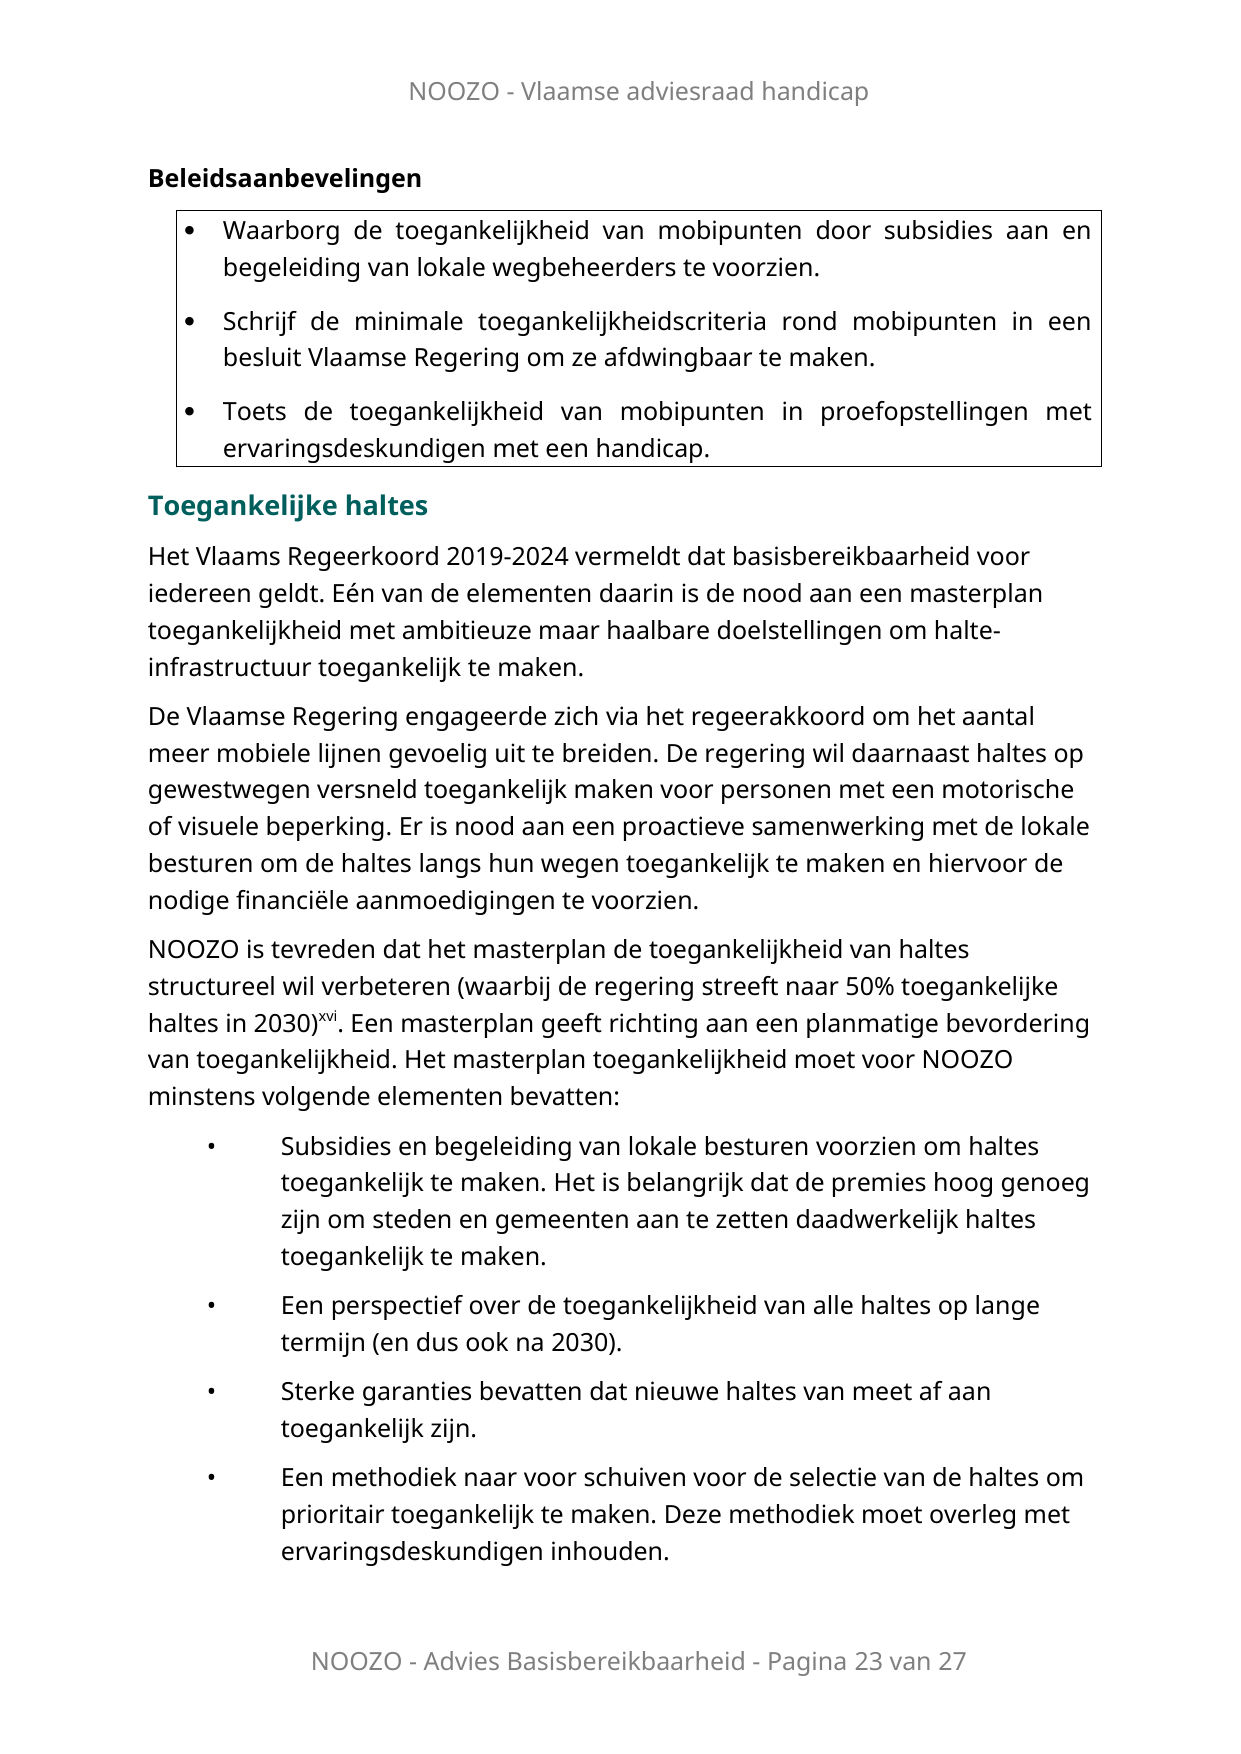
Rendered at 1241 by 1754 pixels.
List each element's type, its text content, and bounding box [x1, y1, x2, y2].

text Het Vlaams Regeerkoord 2019-2024 vermeldt dat basisbereikbaarheid voor iedereen geldt. Eén van de elementen daarin is de nood aan een masterplan toegankelijkheid met ambitieuze maar haalbare doelstellingen om halte-infrastructuur toegankelijk te maken. [148, 539, 1093, 683]
subtitle Toegankelijke haltes [148, 487, 1093, 524]
list Waarborg de toegankelijkheid van mobipunten door subsidies aan en begeleiding van lokale wegbeheerders te voorzien. [177, 211, 1101, 284]
list Toets de toegankelijkheid van mobipunten in proefopstellingen met ervaringsdeskundigen met een handicap. [177, 390, 1101, 466]
text NOOZO is tevreden dat het masterplan de toegankelijkheid van haltes structureel wil verbeteren (waarbij de regering streeft naar 50% toegankelijke haltes in 2030). Een masterplan geeft richting aan een planmatige bevordering van toegankelijkheid. Het masterplan toegankelijkheid moet voor NOOZO minstens volgende elementen bevatten: [148, 932, 1093, 1113]
list Een methodiek naar voor schuiven voor de selectie van de haltes om prioritair toegankelijk te maken. Deze methodiek moet overleg met ervaringsdeskundigen inhouden. [207, 1460, 1093, 1567]
text De Vlaamse Regering engageerde zich via het regeerakkoord om het aantal meer mobiele lijnen gevoelig uit te breiden. De regering wil daarnaast haltes op gewestwegen versneld toegankelijk maken voor personen met een motorische of visuele beperking. Er is nood aan een proactieve samenwerking met de lokale besturen om de haltes langs hun wegen toegankelijk te maken en hiervoor de nodige financiële aanmoedigingen te voorzien. [148, 699, 1093, 917]
text Beleidsaanbevelingen [148, 161, 1093, 195]
list Subsidies en begeleiding van lokale besturen voorzien om haltes toegankelijk te maken. Het is belangrijk dat de premies hoog genoeg zijn om steden en gemeenten aan te zetten daadwerkelijk haltes toegankelijk te maken. [207, 1128, 1093, 1272]
list Een perspectief over de toegankelijkheid van alle haltes op lange termijn (en dus ook na 2030). [207, 1288, 1093, 1358]
list Sterke garanties bevatten dat nieuwe haltes van meet af aan toegankelijk zijn. [207, 1374, 1093, 1444]
list Schrijf de minimale toegankelijkheidscriteria rond mobipunten in een besluit Vlaamse Regering om ze afdwingbaar te maken. [177, 300, 1101, 374]
